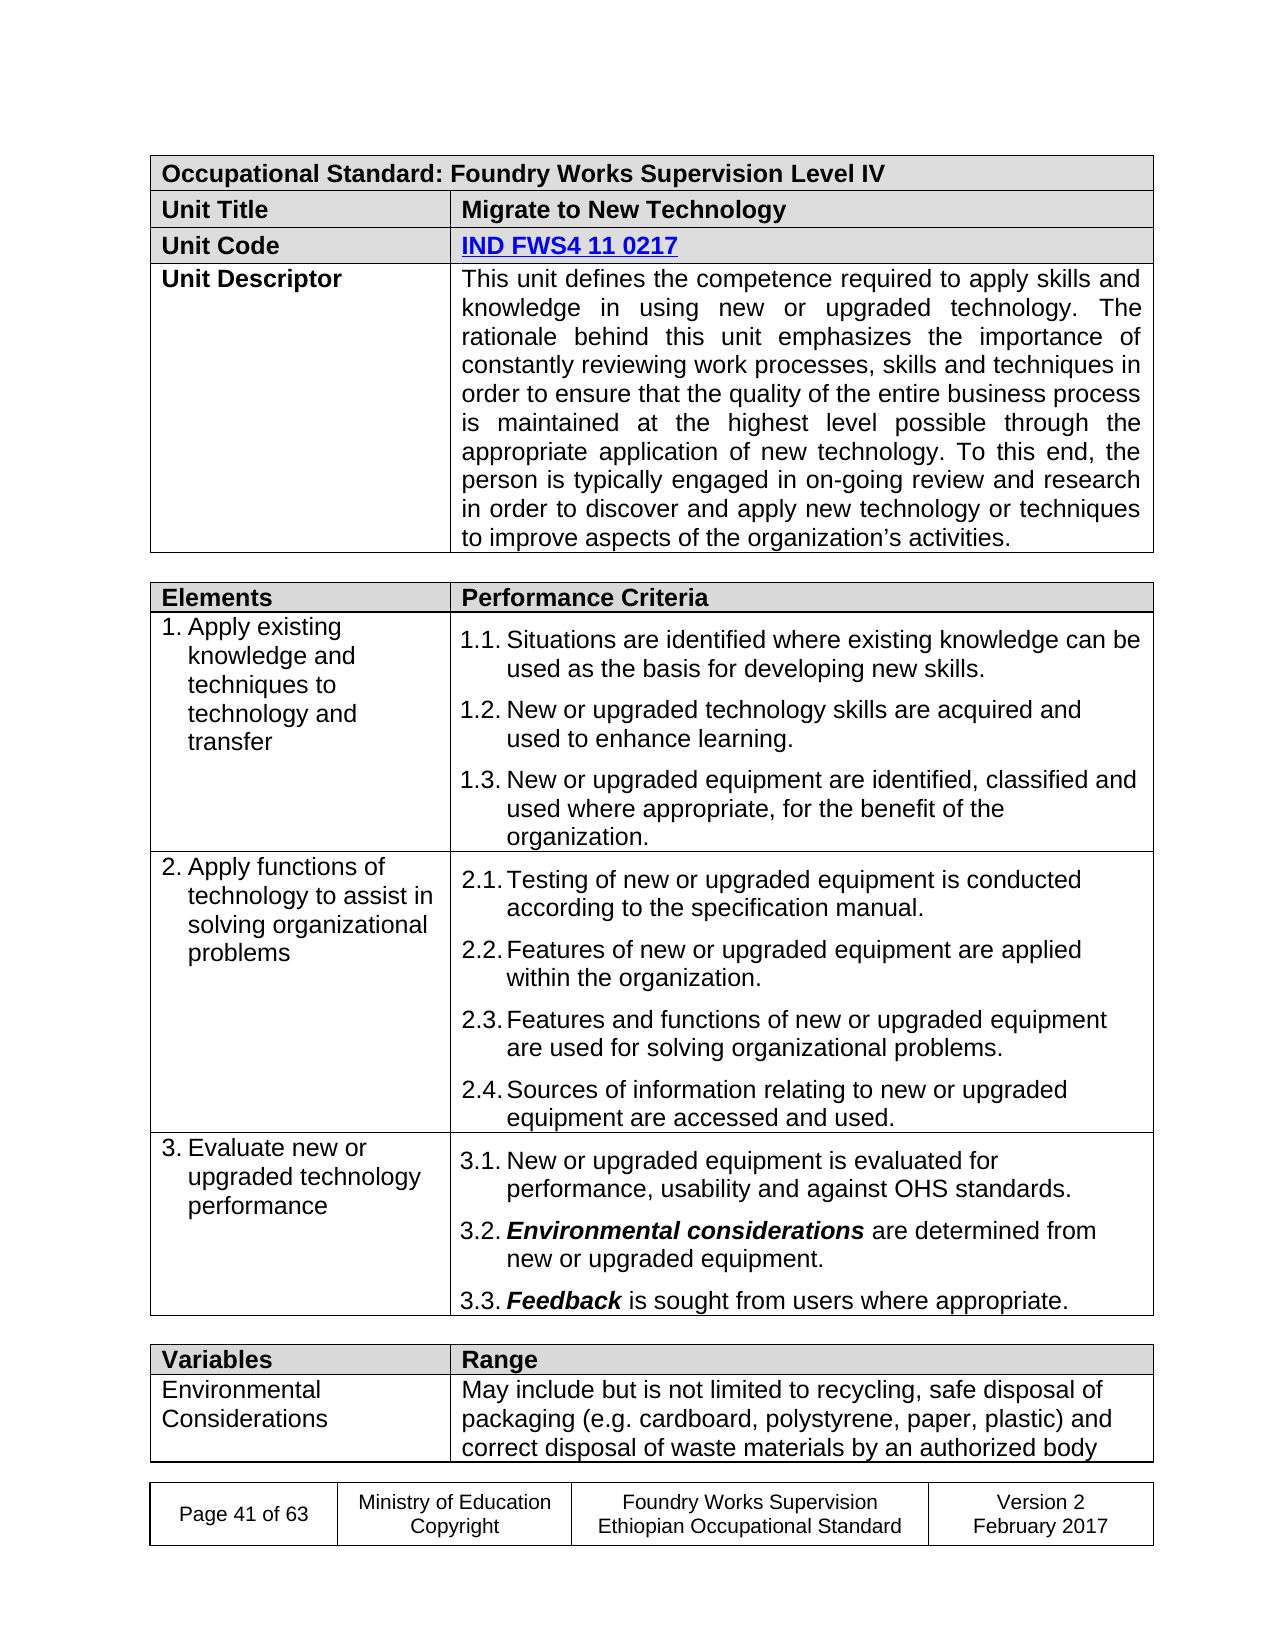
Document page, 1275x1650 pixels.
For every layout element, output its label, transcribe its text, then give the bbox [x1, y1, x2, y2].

table_cell Testing of new or upgraded equipment is conducted according to the specification manual. Features of new or upgraded equipment are applied within the organization. Features and functions of new or upgraded equipment are used for solving organizational problems. Sources of information relating to new or upgraded equipment are accessed and used. [451, 852, 1153, 1132]
table_header Elements [151, 583, 450, 611]
table_header Range [451, 1345, 1153, 1374]
table_cell Apply functions of technology to assist in solving organizational problems [151, 852, 450, 1132]
table_cell Migrate to New Technology [451, 191, 1153, 227]
table_cell Environmental Considerations [151, 1375, 450, 1461]
table_cell Unit Title [151, 191, 450, 227]
table_cell May include but is not limited to recycling, safe disposal of packaging (e.g. cardboard, polystyrene, paper, plastic) and correct disposal of waste materials by an authorized body [451, 1375, 1153, 1461]
table_cell Apply existing knowledge and techniques to technology and transfer [151, 613, 450, 851]
table_cell IND FWS4 11 0217 [451, 228, 1153, 263]
table_cell Unit Code [151, 228, 450, 263]
table_cell New or upgraded equipment is evaluated for performance, usability and against OHS standards. Environmental considerations are determined from new or upgraded equipment. Feedback is sought from users where appropriate. [451, 1133, 1153, 1314]
table_header Variables [151, 1345, 450, 1374]
table_cell This unit defines the competence required to apply skills and knowledge in using new or upgraded technology. The rationale behind this unit emphasizes the importance of constantly reviewing work processes, skills and techniques in order to ensure that the quality of the entire business process is maintained at the highest level possible through the appropriate application of new technology. To this end, the person is typically engaged in on-going review and research in order to discover and apply new technology or techniques to improve aspects of the organization’s activities. [451, 264, 1153, 552]
table_header Occupational Standard: Foundry Works Supervision Level IV [151, 156, 1153, 190]
table_cell Evaluate new or upgraded technology performance [151, 1133, 450, 1314]
table_cell Situations are identified where existing knowledge can be used as the basis for developing new skills. New or upgraded technology skills are acquired and used to enhance learning. New or upgraded equipment are identified, classified and used where appropriate, for the benefit of the organization. [451, 613, 1153, 851]
table_cell Unit Descriptor [151, 264, 450, 552]
table_header Performance Criteria [451, 583, 1153, 611]
